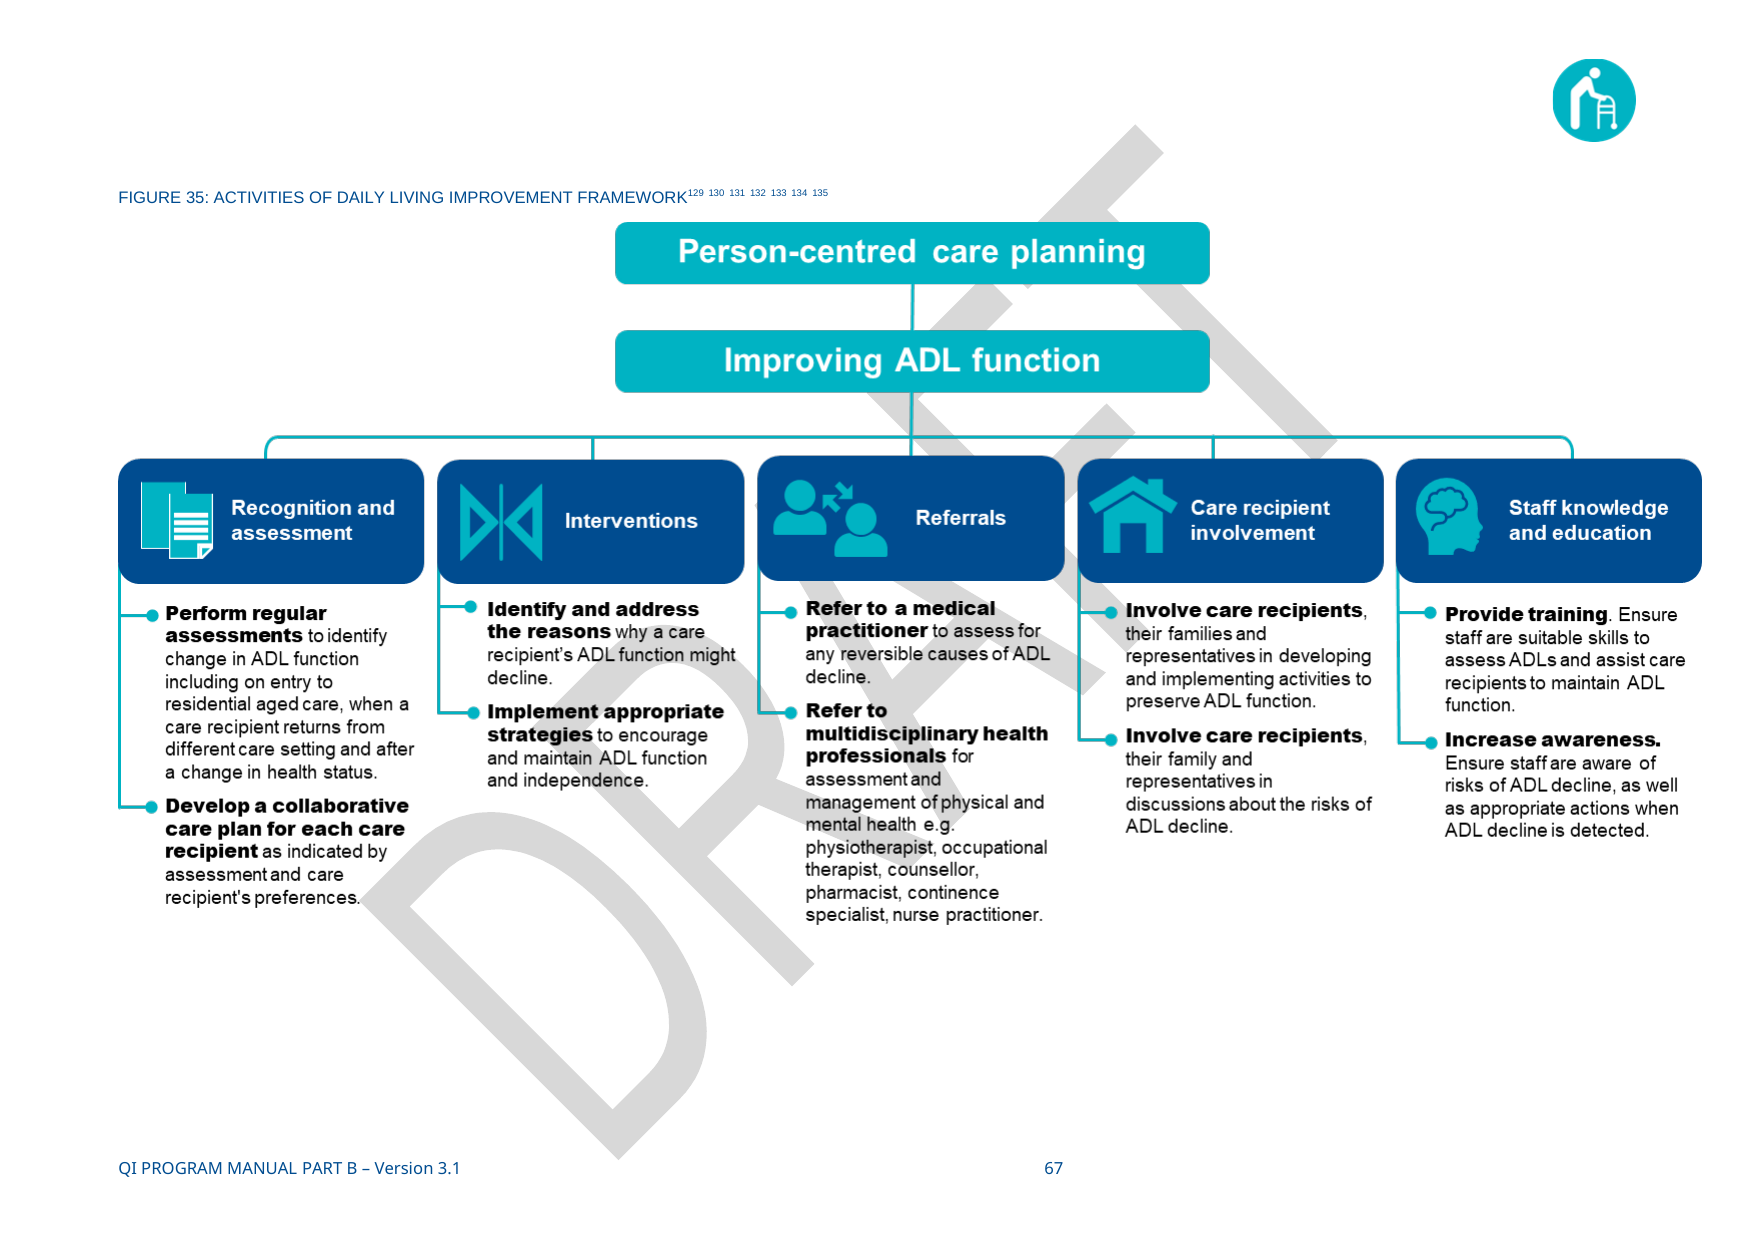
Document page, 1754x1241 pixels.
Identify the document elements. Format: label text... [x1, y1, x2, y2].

picture [1552, 59, 1636, 142]
picture [118, 221, 1703, 947]
text Figure 35: Activities of daily living improvement framework [118, 187, 1636, 207]
